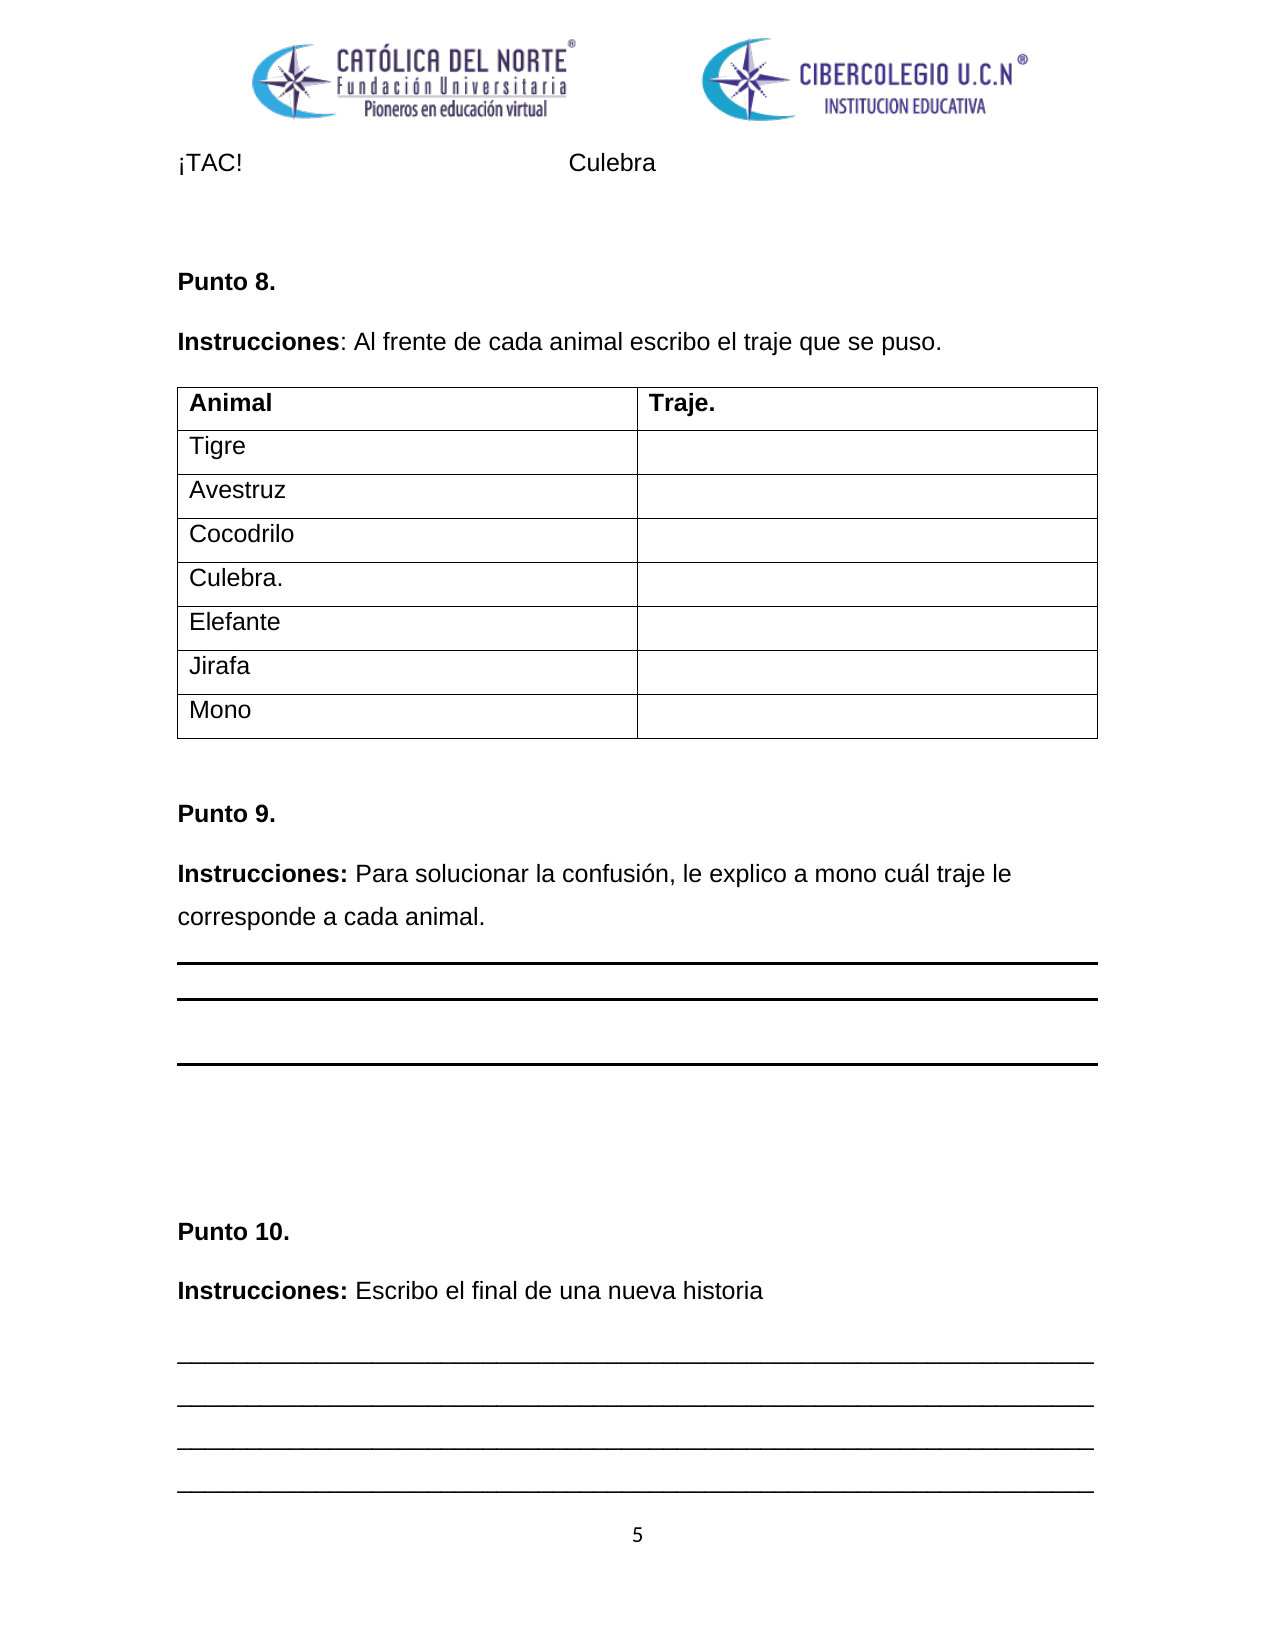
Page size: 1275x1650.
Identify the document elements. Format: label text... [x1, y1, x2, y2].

table_cell [638, 695, 1097, 738]
table_cell [638, 607, 1097, 650]
table_cell Mono [178, 695, 637, 738]
picture [672, 25, 1057, 133]
text Punto 10. [177, 1216, 1098, 1245]
table_header Traje. [638, 388, 1097, 430]
table_cell Avestruz [178, 475, 637, 518]
text Instrucciones: Escribo el final de una nueva historia [177, 1276, 1098, 1305]
table_cell Culebra. [178, 563, 637, 606]
table_cell [638, 431, 1097, 474]
picture [212, 22, 615, 135]
text ¡TAC! Culebra [177, 148, 1098, 176]
table_cell [638, 475, 1097, 518]
text Instrucciones: Para solucionar la confusión, le explico a mono cuál traje le corresponde a cada animal. [177, 859, 1098, 931]
table_cell Cocodrilo [178, 519, 637, 562]
table_cell [638, 651, 1097, 694]
table_header Animal [178, 388, 637, 430]
text Punto 8. [177, 267, 1098, 296]
table_cell Tigre [178, 431, 637, 474]
table_cell Elefante [178, 607, 637, 650]
table_cell [638, 563, 1097, 606]
table_cell [638, 519, 1097, 562]
text Instrucciones: Al frente de cada animal escribo el traje que se puso. [177, 327, 1098, 356]
text Punto 9. [177, 799, 1098, 828]
table_cell Jirafa [178, 651, 637, 694]
